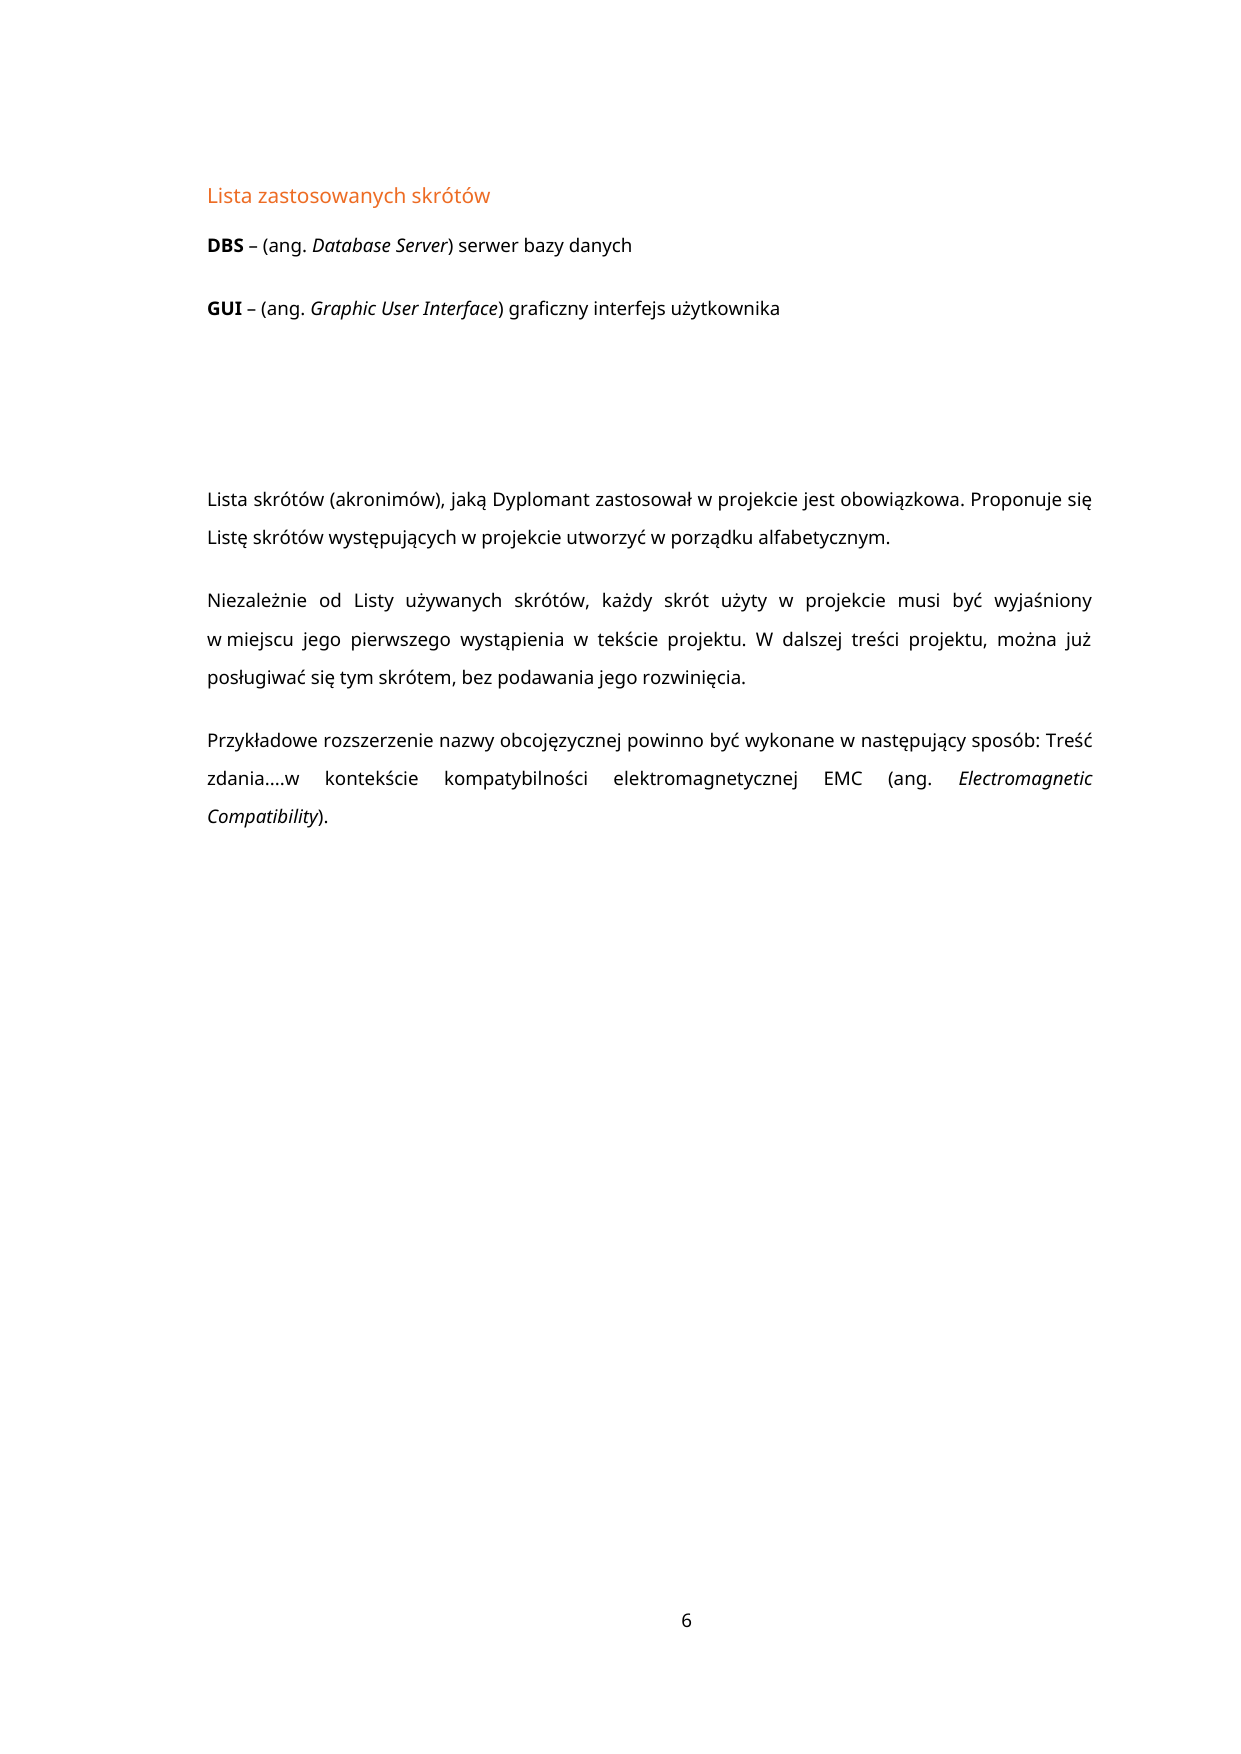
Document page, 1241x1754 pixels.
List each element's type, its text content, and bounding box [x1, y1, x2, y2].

text GUI – (ang. Graphic User Interface) graficzny interfejs użytkownika [207, 295, 1092, 321]
text Lista skrótów (akronimów), jaką Dyplomant zastosował w projekcie jest obowiązkowa. Proponuje się Listę skrótów występujących w projekcie utworzyć w porządku alfabetycznym. [207, 486, 1092, 550]
text Niezależnie od Listy używanych skrótów, każdy skrót użyty w projekcie musi być wyjaśniony w miejscu jego pierwszego wystąpienia w tekście projektu. W dalszej treści projektu, można już posługiwać się tym skrótem, bez podawania jego rozwinięcia. [207, 588, 1092, 690]
text Przykładowe rozszerzenie nazwy obcojęzycznej powinno być wykonane w następujący sposób: Treść zdania....w kontekście kompatybilności elektromagnetycznej EMC (ang. Electromagnetic Compatibility). [207, 727, 1092, 829]
text DBS – (ang. Database Server) serwer bazy danych [207, 232, 1092, 257]
subtitle Lista zastosowanych skrótów [207, 181, 1092, 209]
